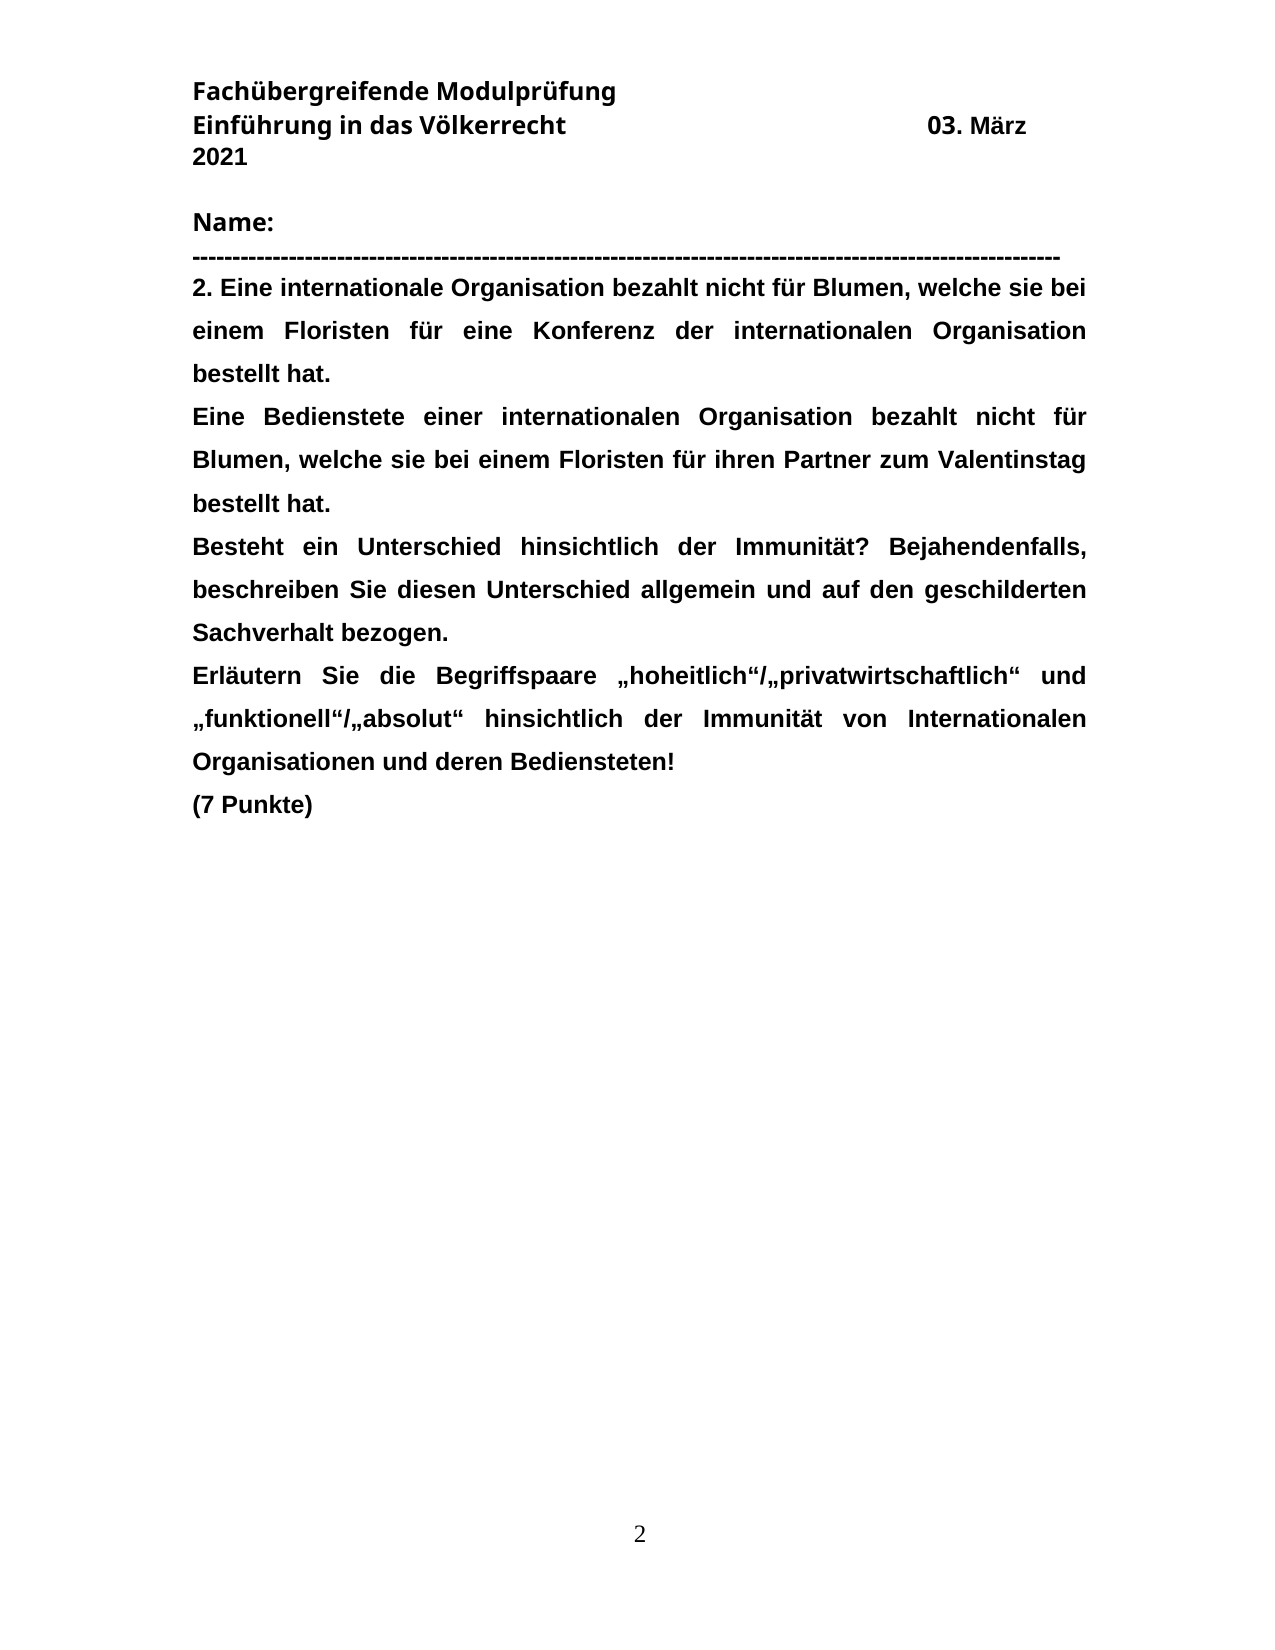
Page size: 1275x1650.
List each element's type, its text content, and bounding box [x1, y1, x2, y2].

text Eine Bedienstete einer internationalen Organisation bezahlt nicht für Blumen, welche sie bei einem Floristen für ihren Partner zum Valentinstag bestellt hat. [192, 402, 1088, 517]
text Erläutern Sie die Begriffspaare „hoheitlich“/„privatwirtschaftlich“ und „funktionell“/„absolut“ hinsichtlich der Immunität von Internationalen Organisationen und deren Bediensteten! [192, 661, 1088, 776]
text Besteht ein Unterschied hinsichtlich der Immunität? Bejahendenfalls, beschreiben Sie diesen Unterschied allgemein und auf den geschilderten Sachverhalt bezogen. [192, 532, 1088, 647]
text 2. Eine internationale Organisation bezahlt nicht für Blumen, welche sie bei einem Floristen für eine Konferenz der internationalen Organisation bestellt hat. [192, 273, 1088, 388]
text (7 Punkte) [192, 790, 1088, 819]
